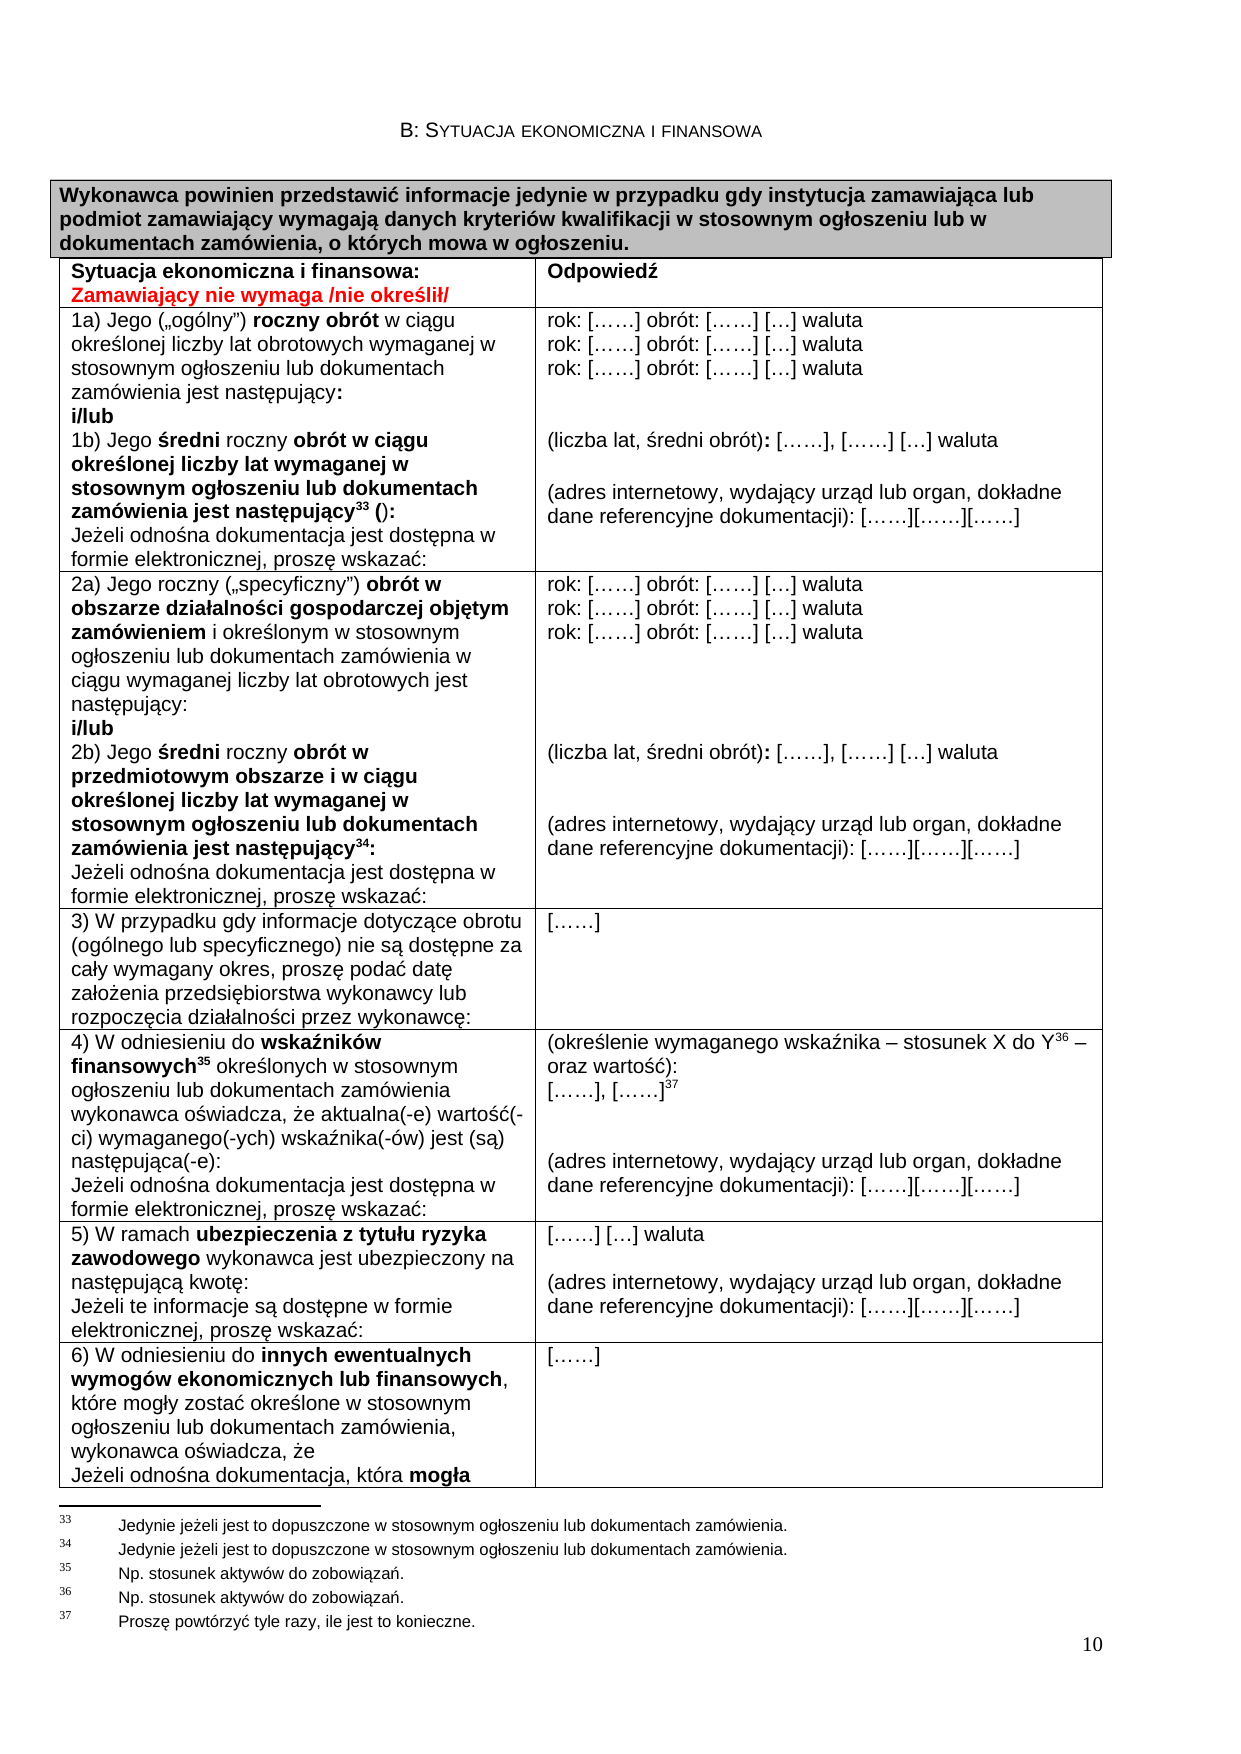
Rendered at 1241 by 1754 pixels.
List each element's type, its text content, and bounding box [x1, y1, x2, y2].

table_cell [536, 1343, 1102, 1487]
text Wykonawca powinien przedstawić informacje jedynie w przypadku gdy instytucja zamawiająca lub podmiot zamawiający wymagają danych kryteriów kwalifikacji w stosownym ogłoszeniu lub w dokumentach zamówienia, o których mowa w ogłoszeniu. [51, 181, 1111, 257]
table_header Sytuacja ekonomiczna i finansowa: Zamawiający nie wymaga /nie określił/ [60, 259, 535, 307]
table_header Odpowiedź [536, 259, 1102, 307]
table_cell 2a) Jego roczny („specyficzny”) obrót w obszarze działalności gospodarczej objętym zamówieniem i określonym w stosownym ogłoszeniu lub dokumentach zamówienia w ciągu wymaganej liczby lat obrotowych jest następujący: i/lub 2b) Jego średni roczny obrót w przedmiotowym obszarze i w ciągu określonej liczby lat wymaganej w stosownym ogłoszeniu lub dokumentach zamówienia jest następujący: Jeżeli odnośna dokumentacja jest dostępna w formie elektronicznej, proszę wskazać: [60, 572, 535, 908]
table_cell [60, 1343, 535, 1487]
table_cell [……] [536, 909, 1102, 1028]
table_cell [……] […] waluta (adres internetowy, wydający urząd lub organ, dokładne dane referencyjne dokumentacji): [……][……][……] [536, 1222, 1102, 1342]
table_cell rok: [……] obrót: [……] […] waluta rok: [……] obrót: [……] […] waluta rok: [……] obrót: [……] […] waluta (liczba lat, średni obrót): [……], [……] […] waluta (adres internetowy, wydający urząd lub organ, dokładne dane referencyjne dokumentacji): [……][……][……] [536, 308, 1102, 571]
title B: Sytuacja ekonomiczna i finansowa [59, 118, 1103, 142]
table_cell 5) W ramach ubezpieczenia z tytułu ryzyka zawodowego wykonawca jest ubezpieczony na następującą kwotę: Jeżeli te informacje są dostępne w formie elektronicznej, proszę wskazać: [60, 1222, 535, 1342]
table_cell 1a) Jego („ogólny”) roczny obrót w ciągu określonej liczby lat obrotowych wymaganej w stosownym ogłoszeniu lub dokumentach zamówienia jest następujący: i/lub 1b) Jego średni roczny obrót w ciągu określonej liczby lat wymaganej w stosownym ogłoszeniu lub dokumentach zamówienia jest następujący (): Jeżeli odnośna dokumentacja jest dostępna w formie elektronicznej, proszę wskazać: [60, 308, 535, 571]
table_cell rok: [……] obrót: [……] […] waluta rok: [……] obrót: [……] […] waluta rok: [……] obrót: [……] […] waluta (liczba lat, średni obrót): [……], [……] […] waluta (adres internetowy, wydający urząd lub organ, dokładne dane referencyjne dokumentacji): [……][……][……] [536, 572, 1102, 908]
table_cell 3) W przypadku gdy informacje dotyczące obrotu (ogólnego lub specyficznego) nie są dostępne za cały wymagany okres, proszę podać datę założenia przedsiębiorstwa wykonawcy lub rozpoczęcia działalności przez wykonawcę: [60, 909, 535, 1028]
table_cell 4) W odniesieniu do wskaźników finansowych określonych w stosownym ogłoszeniu lub dokumentach zamówienia wykonawca oświadcza, że aktualna(-e) wartość(-ci) wymaganego(-ych) wskaźnika(-ów) jest (są) następująca(-e): Jeżeli odnośna dokumentacja jest dostępna w formie elektronicznej, proszę wskazać: [60, 1030, 535, 1221]
table_cell (określenie wymaganego wskaźnika – stosunek X do Y – oraz wartość): [……], [……] (adres internetowy, wydający urząd lub organ, dokładne dane referencyjne dokumentacji): [……][……][……] [536, 1030, 1102, 1221]
